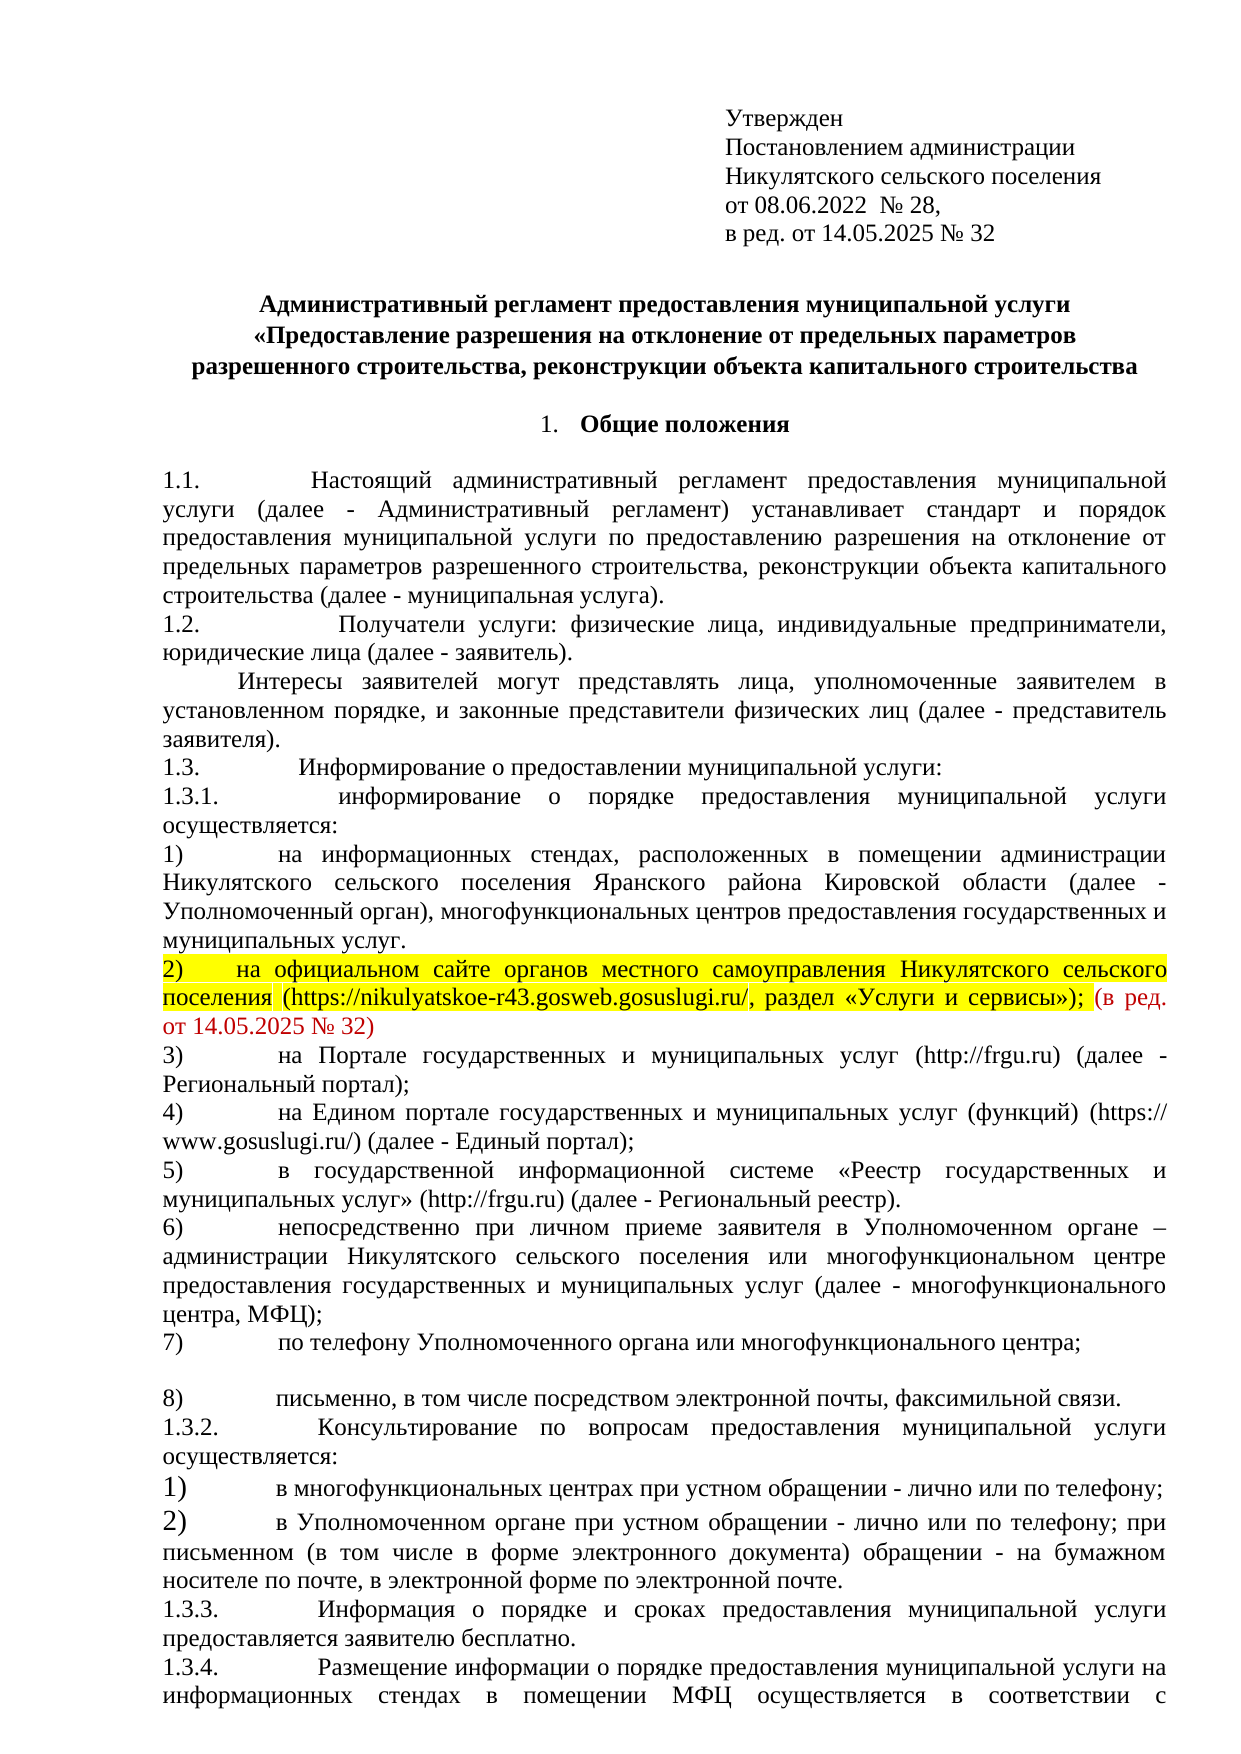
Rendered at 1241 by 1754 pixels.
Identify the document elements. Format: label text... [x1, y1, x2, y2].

list на Портале государственных и муниципальных услуг (http://frgu.ru) (далее - Региональный портал); [162, 1040, 1167, 1097]
list Настоящий административный регламент предоставления муниципальной услуги (далее - Административный регламент) устанавливает стандарт и порядок предоставления муниципальной услуги по предоставлению разрешения на отклонение от предельных параметров разрешенного строительства, реконструкции объекта капитального строительства (далее - муниципальная услуга). [162, 465, 1167, 609]
list по телефону Уполномоченного органа или многофункционального центра; [162, 1327, 1167, 1356]
text Интересы заявителей могут представлять лица, уполномоченные заявителем в установленном порядке, и законные представители физических лиц (далее - представитель заявителя). [162, 666, 1167, 752]
list непосредственно при личном приеме заявителя в Уполномоченном органе – администрации Никулятского сельского поселения или многофункциональном центре предоставления государственных и муниципальных услуг (далее - многофункционального центра, МФЦ); [162, 1212, 1167, 1327]
list Консультирование по вопросам предоставления муниципальной услуги осуществляется: [162, 1412, 1167, 1469]
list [162, 1652, 1167, 1709]
list письменно, в том числе посредством электронной почты, факсимильной связи. [162, 1383, 1167, 1412]
list в многофункциональных центрах при устном обращении - лично или по телефону; [162, 1469, 1167, 1503]
text Утвержден [162, 103, 1161, 132]
text Административный регламент предоставления муниципальной услуги «Предоставление разрешения на отклонение от предельных параметров разрешенного строительства, реконструкции объекта капитального строительства [162, 289, 1167, 380]
list Информирование о предоставлении муниципальной услуги: [162, 752, 1167, 781]
list на официальном сайте органов местного самоуправления Никулятского сельского поселения (https://nikulyatskoe-r43.gosweb.gosuslugi.ru/, раздел «Услуги и сервисы»); (в ред. от 14.05.2025 № 32) [162, 954, 1167, 1040]
list Общие положения [162, 409, 1167, 438]
list Информация о порядке и сроках предоставления муниципальной услуги предоставляется заявителю бесплатно. [162, 1594, 1167, 1652]
list информирование о порядке предоставления муниципальной услуги осуществляется: [162, 781, 1167, 839]
list в государственной информационной системе «Реестр государственных и муниципальных услуг» (http://frgu.ru) (далее - Региональный реестр). [162, 1155, 1167, 1212]
text от 08.06.2022 № 28, [725, 190, 1161, 218]
text Постановлением администрации [162, 132, 1161, 161]
text в ред. от 14.05.2025 № 32 [725, 218, 1161, 247]
list Получатели услуги: физические лица, индивидуальные предприниматели, юридические лица (далее - заявитель). [162, 609, 1167, 666]
text Никулятского сельского поселения [162, 161, 1161, 190]
list на Едином портале государственных и муниципальных услуг (функций) (https:// www.gosuslugi.ru/) (далее - Единый портал); [162, 1097, 1167, 1155]
list на информационных стендах, расположенных в помещении администрации Никулятского сельского поселения Яранского района Кировской области (далее - Уполномоченный орган), многофункциональных центров предоставления государственных и муниципальных услуг. [162, 839, 1167, 954]
list в Уполномоченном органе при устном обращении - лично или по телефону; при письменном (в том числе в форме электронного документа) обращении - на бумажном носителе по почте, в электронной форме по электронной почте. [162, 1503, 1167, 1594]
